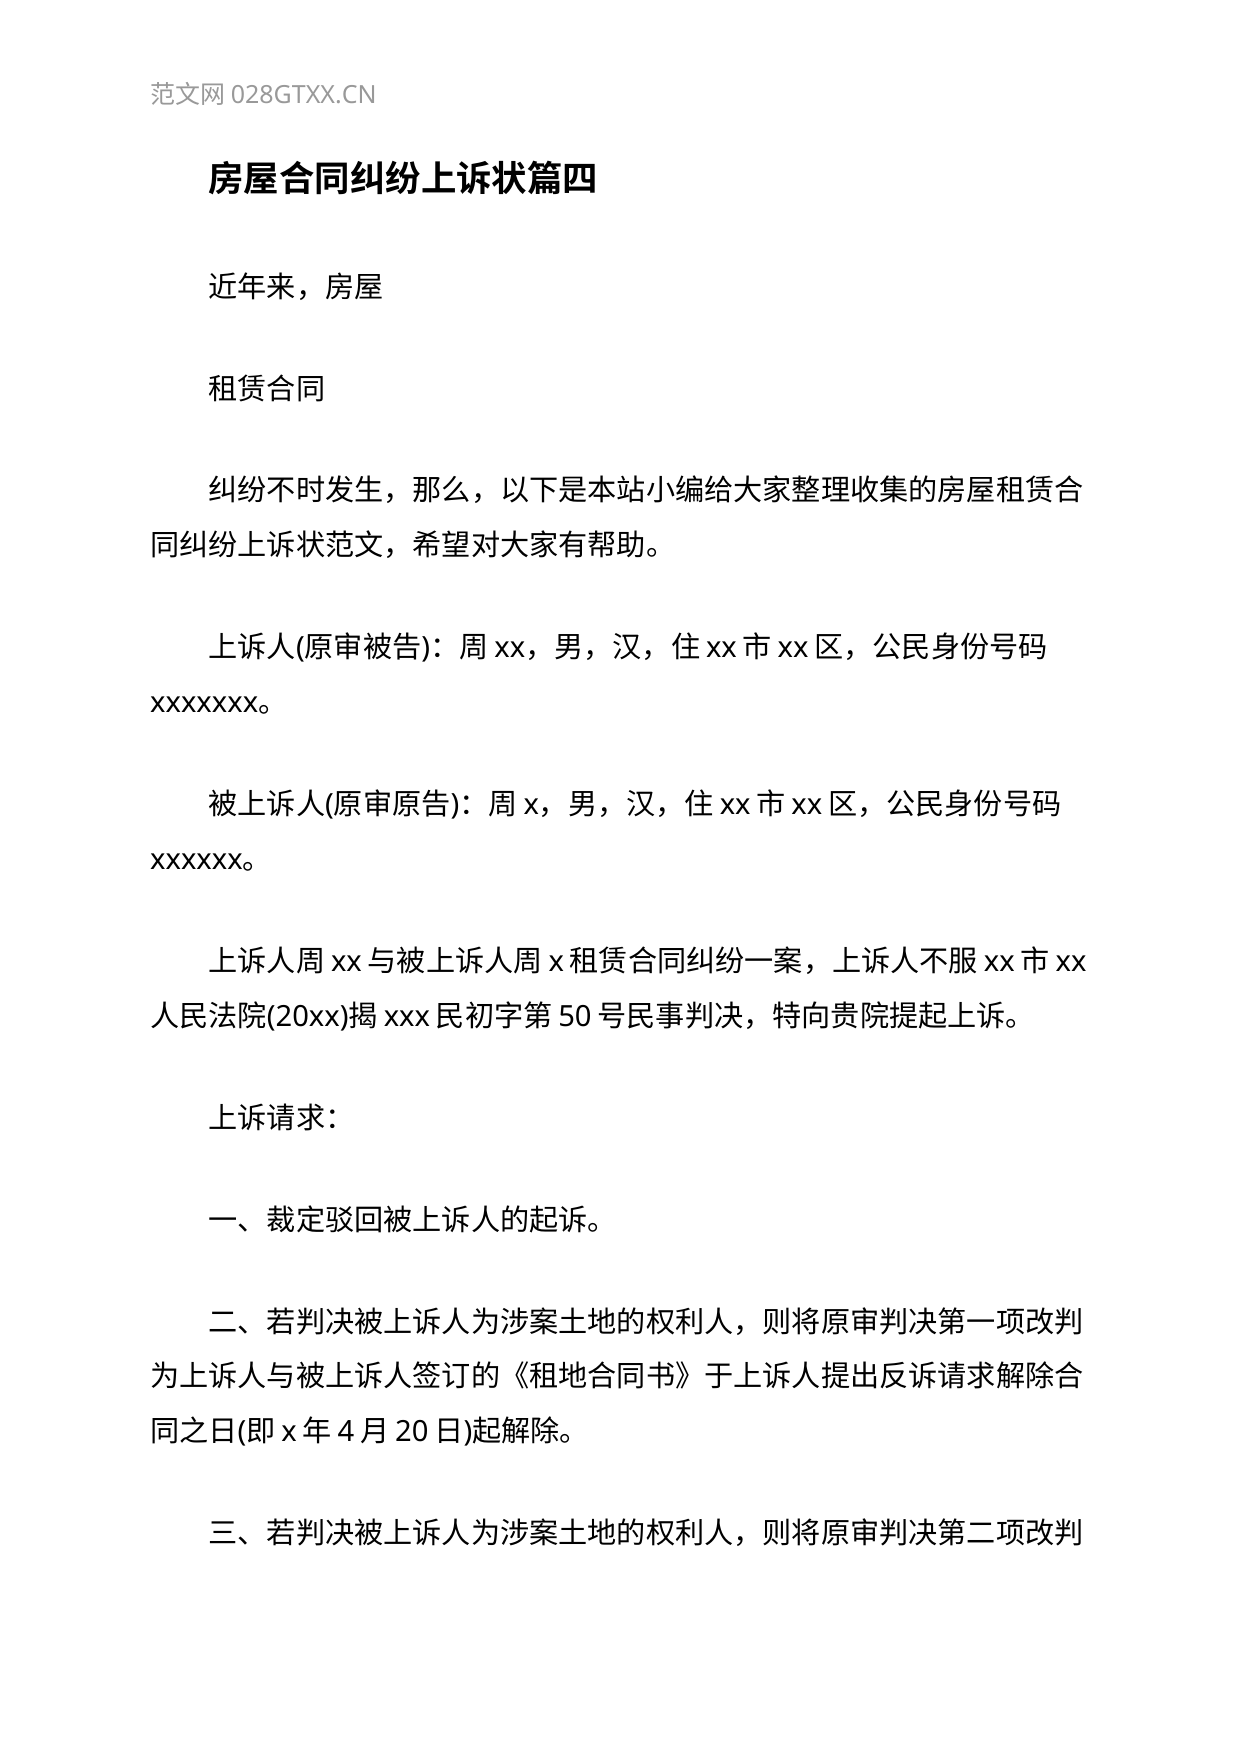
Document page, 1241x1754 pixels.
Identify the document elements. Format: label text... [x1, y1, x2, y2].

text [150, 1510, 1090, 1552]
text 上诉人周xx与被上诉人周x租赁合同纠纷一案，上诉人不服xx市xx人民法院(20xx)揭xxx民初字第50号民事判决，特向贵院提起上诉。 [150, 938, 1090, 1035]
text 被上诉人(原审原告)：周x，男，汉，住xx市xx区，公民身份号码xxxxxx。 [150, 781, 1090, 878]
text 一、裁定驳回被上诉人的起诉。 [150, 1196, 1090, 1239]
text 上诉请求： [150, 1094, 1090, 1137]
text 上诉人(原审被告)：周xx，男，汉，住xx市xx区，公民身份号码xxxxxxx。 [150, 624, 1090, 721]
text 纠纷不时发生，那么，以下是本站小编给大家整理收集的房屋租赁合同纠纷上诉状范文，希望对大家有帮助。 [150, 467, 1090, 564]
text 租赁合同 [150, 365, 1090, 407]
text 房屋合同纠纷上诉状篇四 [150, 150, 1090, 201]
text 二、若判决被上诉人为涉案土地的权利人，则将原审判决第一项改判为上诉人与被上诉人签订的《租地合同书》于上诉人提出反诉请求解除合同之日(即x年4月20日)起解除。 [150, 1298, 1090, 1450]
text 近年来，房屋 [150, 263, 1090, 306]
